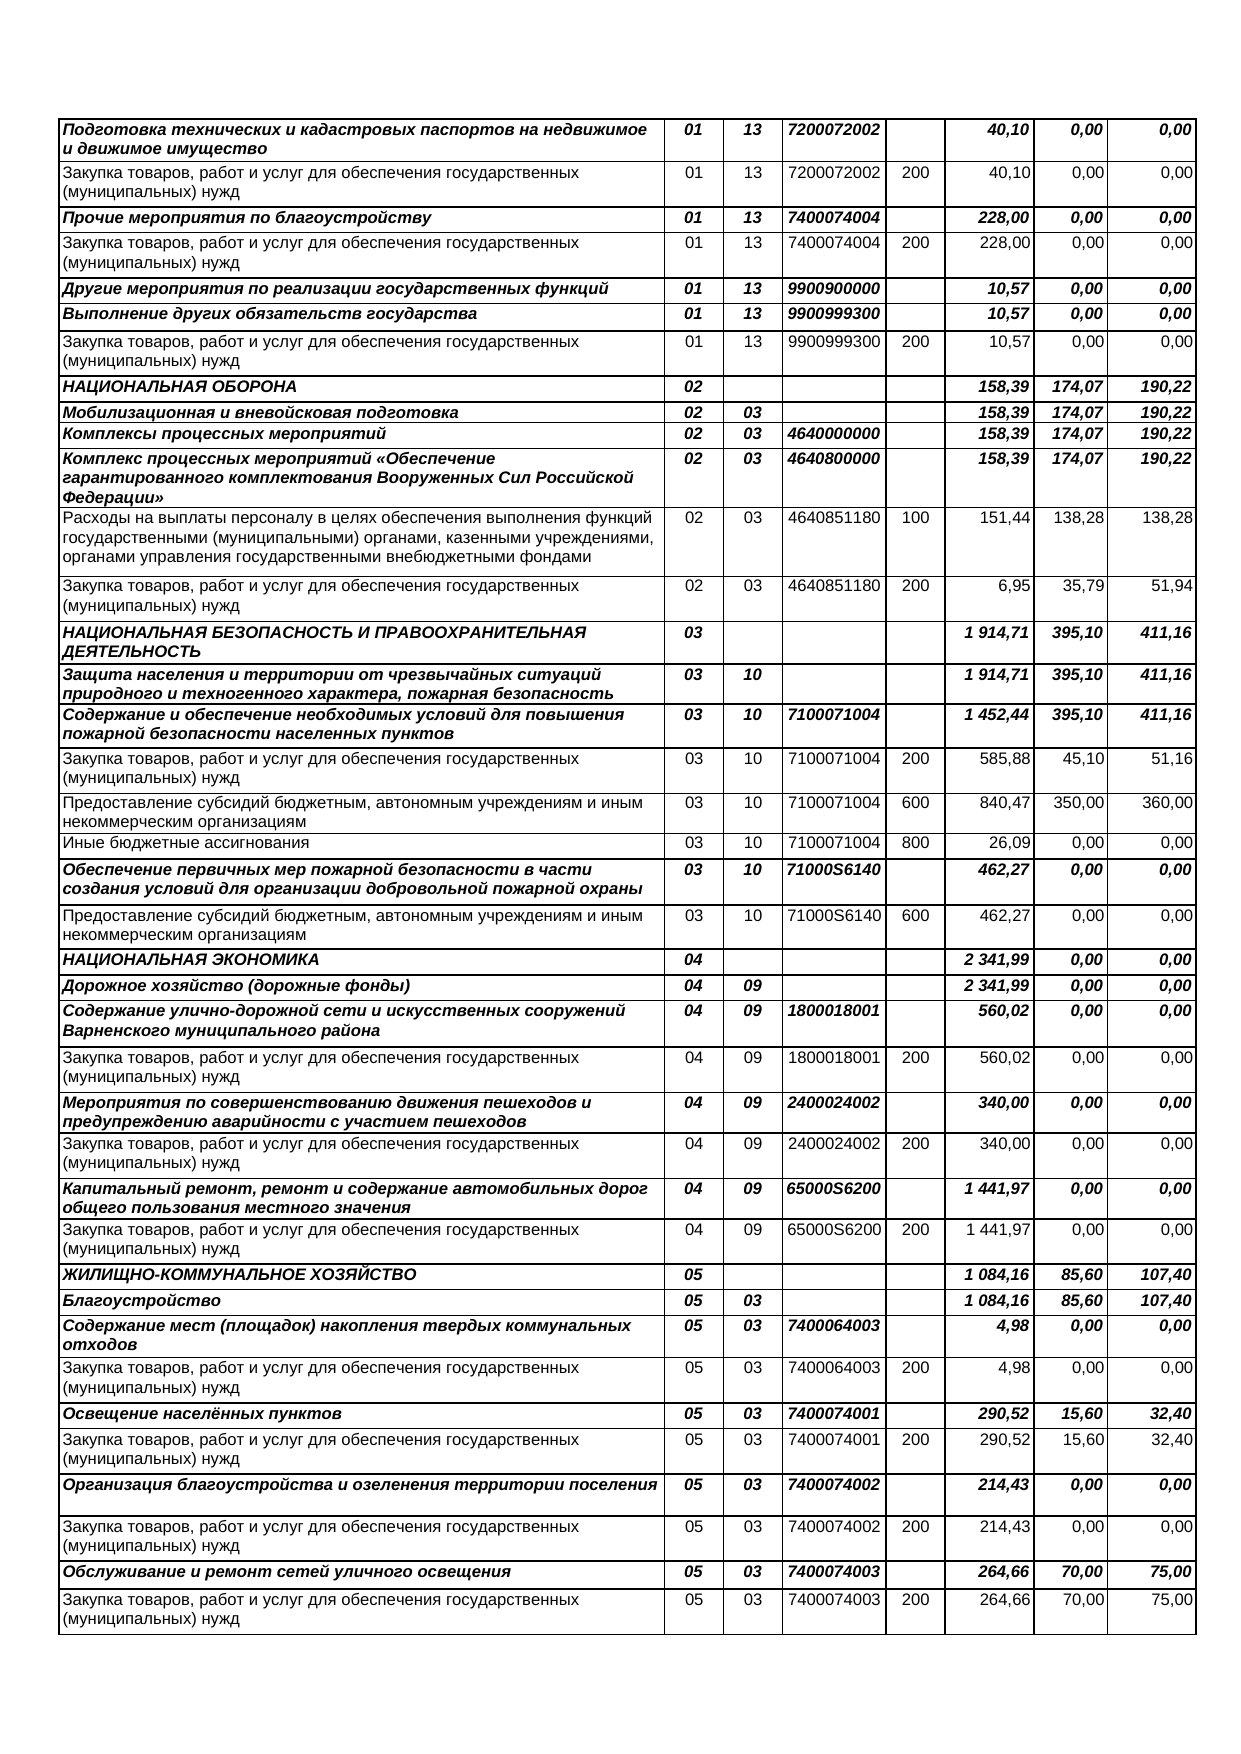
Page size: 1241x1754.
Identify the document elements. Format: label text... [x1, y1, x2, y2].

table_cell 03 [724, 449, 782, 507]
table_cell 09 [724, 1093, 782, 1132]
table_cell 71000S6140 [783, 860, 885, 904]
table_cell Благоустройство [60, 1290, 664, 1314]
table_cell 0,00 [1108, 1001, 1195, 1046]
table_cell Закупка товаров, работ и услуг для обеспечения государственных (муниципальных) нужд [60, 1358, 664, 1402]
table_cell 7400074004 [783, 233, 885, 277]
table_cell Комплекс процессных мероприятий «Обеспечение гарантированного комплектования Вооруженных Сил Российской Федерации» [60, 449, 664, 507]
table_cell 13 [724, 208, 782, 232]
table_cell 0,00 [1035, 233, 1107, 277]
table_cell [887, 449, 944, 507]
table_cell 1 452,44 [946, 705, 1033, 747]
table_cell 0,00 [1108, 208, 1195, 232]
table_cell 0,00 [1108, 1134, 1195, 1177]
table_cell 05 [665, 1265, 723, 1289]
table_cell 264,66 [946, 1590, 1033, 1633]
table_cell 158,39 [946, 423, 1033, 448]
table_cell 7100071004 [783, 834, 885, 858]
table_cell 0,00 [1108, 120, 1195, 161]
table_cell [887, 304, 944, 330]
table_cell 35,79 [1035, 577, 1107, 621]
table_cell 200 [887, 1358, 944, 1402]
table_cell 01 [665, 279, 723, 303]
table_cell 09 [724, 1179, 782, 1218]
table_cell 1800018001 [783, 1048, 885, 1091]
table_cell [887, 423, 944, 448]
table_cell 600 [887, 794, 944, 833]
table_cell 2 341,99 [946, 976, 1033, 999]
table_cell Обслуживание и ремонт сетей уличного освещения [60, 1562, 664, 1588]
table_cell [724, 377, 782, 401]
table_cell 02 [665, 449, 723, 507]
table_cell 7400074004 [783, 208, 885, 232]
table_cell 7400064003 [783, 1316, 885, 1357]
table_cell Закупка товаров, работ и услуг для обеспечения государственных (муниципальных) нужд [60, 1220, 664, 1263]
table_cell 350,00 [1035, 794, 1107, 833]
table_cell 190,22 [1108, 403, 1195, 422]
table_cell 09 [724, 976, 782, 999]
table_cell 107,40 [1108, 1290, 1195, 1314]
table_cell Закупка товаров, работ и услуг для обеспечения государственных (муниципальных) нужд [60, 1429, 664, 1473]
table_cell НАЦИОНАЛЬНАЯ ОБОРОНА [60, 377, 664, 401]
table_cell 1800018001 [783, 1001, 885, 1046]
table_cell [887, 1001, 944, 1046]
table_cell 800 [887, 834, 944, 858]
table_cell 10 [724, 860, 782, 904]
table_cell Закупка товаров, работ и услуг для обеспечения государственных (муниципальных) нужд [60, 332, 664, 375]
table_cell 0,00 [1035, 950, 1107, 974]
table_cell 411,16 [1108, 705, 1195, 747]
table_cell [887, 1316, 944, 1357]
table_cell 7100071004 [783, 794, 885, 833]
table_cell 0,00 [1035, 304, 1107, 330]
table_cell 03 [665, 794, 723, 833]
table_cell 2 341,99 [946, 950, 1033, 974]
table_cell 05 [665, 1290, 723, 1314]
table_cell 151,44 [946, 508, 1033, 576]
table_cell 05 [665, 1590, 723, 1633]
table_cell [887, 1290, 944, 1314]
table_cell 200 [887, 162, 944, 206]
table_cell 09 [724, 1134, 782, 1177]
table_cell Капитальный ремонт, ремонт и содержание автомобильных дорог общего пользования местного значения [60, 1179, 664, 1218]
table_cell 04 [665, 950, 723, 974]
table_cell 4640851180 [783, 577, 885, 621]
table_cell Закупка товаров, работ и услуг для обеспечения государственных (муниципальных) нужд [60, 1134, 664, 1177]
table_cell 0,00 [1108, 1358, 1195, 1402]
table_cell 0,00 [1108, 1517, 1195, 1560]
table_cell 0,00 [1108, 1316, 1195, 1357]
table_cell 26,09 [946, 834, 1033, 858]
table_cell [783, 665, 885, 703]
table_cell Закупка товаров, работ и услуг для обеспечения государственных (муниципальных) нужд [60, 749, 664, 792]
table_cell 09 [724, 1048, 782, 1091]
table_cell 7400074003 [783, 1590, 885, 1633]
table_cell [887, 1562, 944, 1588]
table_cell 7100071004 [783, 705, 885, 747]
table_cell 1 914,71 [946, 622, 1033, 663]
table_cell 13 [724, 162, 782, 206]
table_cell 03 [665, 622, 723, 663]
table_cell 0,00 [1035, 860, 1107, 904]
table_cell 05 [665, 1316, 723, 1357]
table_cell 7400074001 [783, 1429, 885, 1473]
table_cell 10 [724, 705, 782, 747]
table_cell 200 [887, 1429, 944, 1473]
table_cell 158,39 [946, 377, 1033, 401]
table_cell 05 [665, 1404, 723, 1428]
table_cell Предоставление субсидий бюджетным, автономным учреждениям и иным некоммерческим организациям [60, 906, 664, 948]
table_cell 190,22 [1108, 377, 1195, 401]
table_cell [887, 950, 944, 974]
table_cell 290,52 [946, 1429, 1033, 1473]
table_cell 03 [724, 423, 782, 448]
table_cell 0,00 [1035, 162, 1107, 206]
table_cell 03 [665, 665, 723, 703]
table_cell 0,00 [1035, 1316, 1107, 1357]
table_cell 71000S6140 [783, 906, 885, 948]
table_cell 0,00 [1108, 332, 1195, 375]
table_cell 0,00 [1108, 1475, 1195, 1515]
table_cell 7400074003 [783, 1562, 885, 1588]
table_cell 04 [665, 1220, 723, 1263]
table_cell [724, 1265, 782, 1289]
table_cell 0,00 [1108, 1048, 1195, 1091]
table_cell 05 [665, 1517, 723, 1560]
table_cell 395,10 [1035, 665, 1107, 703]
table_cell 174,07 [1035, 423, 1107, 448]
table_cell Содержание улично-дорожной сети и искусственных сооружений Варненского муниципального района [60, 1001, 664, 1046]
table_cell 0,00 [1035, 906, 1107, 948]
table_cell 04 [665, 1048, 723, 1091]
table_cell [60, 162, 664, 206]
table_cell 158,39 [946, 403, 1033, 422]
table_cell [783, 976, 885, 999]
table_cell Комплексы процессных мероприятий [60, 423, 664, 448]
table_cell 0,00 [1035, 332, 1107, 375]
table_cell 32,40 [1108, 1429, 1195, 1473]
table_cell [60, 1590, 664, 1633]
table_cell 05 [665, 1562, 723, 1588]
table_cell 107,40 [1108, 1265, 1195, 1289]
table_cell 360,00 [1108, 794, 1195, 833]
table_cell 03 [724, 1475, 782, 1515]
table_cell Закупка товаров, работ и услуг для обеспечения государственных (муниципальных) нужд [60, 233, 664, 277]
table_cell 03 [665, 705, 723, 747]
table_cell 15,60 [1035, 1429, 1107, 1473]
table_cell Иные бюджетные ассигнования [60, 834, 664, 858]
table_cell 4640000000 [783, 423, 885, 448]
table_cell НАЦИОНАЛЬНАЯ БЕЗОПАСНОСТЬ И ПРАВООХРАНИТЕЛЬНАЯ ДЕЯТЕЛЬНОСТЬ [60, 622, 664, 663]
table_cell 7400074001 [783, 1404, 885, 1428]
table_cell 200 [887, 577, 944, 621]
table_cell 03 [665, 834, 723, 858]
table_cell [887, 377, 944, 401]
table_cell 03 [724, 508, 782, 576]
table_cell [887, 1404, 944, 1428]
table_cell 04 [665, 976, 723, 999]
table_cell 04 [665, 1093, 723, 1132]
table_cell 4640851180 [783, 508, 885, 576]
table_cell Закупка товаров, работ и услуг для обеспечения государственных (муниципальных) нужд [60, 1517, 664, 1560]
table_cell 1 441,97 [946, 1179, 1033, 1218]
table_cell 65000S6200 [783, 1220, 885, 1263]
table_cell 75,00 [1108, 1590, 1195, 1633]
table_cell 0,00 [1035, 1220, 1107, 1263]
table_cell 190,22 [1108, 449, 1195, 507]
table_cell 04 [665, 1179, 723, 1218]
table_cell 7400064003 [783, 1358, 885, 1402]
table_cell 9900999300 [783, 304, 885, 330]
table_cell 45,10 [1035, 749, 1107, 792]
table_cell 7200072002 [783, 120, 885, 161]
table_cell 03 [665, 860, 723, 904]
table_cell 10 [724, 834, 782, 858]
table_cell 03 [724, 1562, 782, 1588]
table_cell 462,27 [946, 906, 1033, 948]
table_cell 0,00 [1035, 834, 1107, 858]
table_cell [887, 665, 944, 703]
table_cell 04 [665, 1001, 723, 1046]
table_cell 200 [887, 332, 944, 375]
table_cell 0,00 [1035, 1048, 1107, 1091]
table_cell 03 [724, 1290, 782, 1314]
table_cell 600 [887, 906, 944, 948]
table_cell 01 [665, 208, 723, 232]
table_cell 290,52 [946, 1404, 1033, 1428]
table_cell 1 084,16 [946, 1265, 1033, 1289]
table_cell 0,00 [1108, 906, 1195, 948]
table_cell 0,00 [1108, 950, 1195, 974]
table_cell 138,28 [1108, 508, 1195, 576]
table_cell 228,00 [946, 208, 1033, 232]
table_cell 0,00 [1108, 279, 1195, 303]
table_cell [887, 1179, 944, 1218]
table_cell 0,00 [1108, 162, 1195, 206]
table_cell Закупка товаров, работ и услуг для обеспечения государственных (муниципальных) нужд [60, 1048, 664, 1091]
table_cell 0,00 [1035, 120, 1107, 161]
table_cell Выполнение других обязательств государства [60, 304, 664, 330]
table_cell 10 [724, 749, 782, 792]
table_cell 03 [665, 906, 723, 948]
table_cell 10 [724, 794, 782, 833]
table_cell [724, 622, 782, 663]
table_cell 0,00 [1035, 208, 1107, 232]
table_cell 0,00 [1035, 1475, 1107, 1515]
table_cell 03 [724, 577, 782, 621]
table_cell 6,95 [946, 577, 1033, 621]
table_cell 4640800000 [783, 449, 885, 507]
table_cell [887, 705, 944, 747]
table_cell [887, 403, 944, 422]
table_cell 02 [665, 377, 723, 401]
table_cell Мероприятия по совершенствованию движения пешеходов и предупреждению аварийности с участием пешеходов [60, 1093, 664, 1132]
table_cell 0,00 [1108, 1179, 1195, 1218]
table_cell 0,00 [1108, 1093, 1195, 1132]
table_cell 03 [724, 1429, 782, 1473]
table_cell Другие мероприятия по реализации государственных функций [60, 279, 664, 303]
table_cell 70,00 [1035, 1590, 1107, 1633]
table_cell 13 [724, 279, 782, 303]
table_cell 10 [724, 906, 782, 948]
table_cell 264,66 [946, 1562, 1033, 1588]
table_cell [887, 1265, 944, 1289]
table_cell 174,07 [1035, 377, 1107, 401]
table_cell 200 [887, 1220, 944, 1263]
table_cell 0,00 [1035, 1517, 1107, 1560]
table_cell 0,00 [1108, 860, 1195, 904]
table_cell 200 [887, 1517, 944, 1560]
table_cell 7100071004 [783, 749, 885, 792]
table_cell 840,47 [946, 794, 1033, 833]
table_cell 09 [724, 1001, 782, 1046]
table_cell Обеспечение первичных мер пожарной безопасности в части создания условий для организации добровольной пожарной охраны [60, 860, 664, 904]
table_cell [887, 1475, 944, 1515]
table_cell [783, 950, 885, 974]
table_cell 1 084,16 [946, 1290, 1033, 1314]
table_cell [783, 1265, 885, 1289]
table_cell 411,16 [1108, 665, 1195, 703]
table_cell [887, 279, 944, 303]
table_cell 2400024002 [783, 1093, 885, 1132]
table_cell 4,98 [946, 1358, 1033, 1402]
table_cell 01 [665, 162, 723, 206]
table_cell 7200072002 [783, 162, 885, 206]
table_cell 0,00 [1035, 1093, 1107, 1132]
table_cell Предоставление субсидий бюджетным, автономным учреждениям и иным некоммерческим организациям [60, 794, 664, 833]
table_cell ЖИЛИЩНО-КОММУНАЛЬНОЕ ХОЗЯЙСТВО [60, 1265, 664, 1289]
table_cell 411,16 [1108, 622, 1195, 663]
table_cell 51,94 [1108, 577, 1195, 621]
table_cell 585,88 [946, 749, 1033, 792]
table_cell Прочие мероприятия по благоустройству [60, 208, 664, 232]
table_cell Содержание и обеспечение необходимых условий для повышения пожарной безопасности населенных пунктов [60, 705, 664, 747]
table_cell 0,00 [1035, 1134, 1107, 1177]
table_cell 174,07 [1035, 403, 1107, 422]
table_cell 228,00 [946, 233, 1033, 277]
table_cell [887, 120, 944, 161]
table_cell 03 [724, 1358, 782, 1402]
table_cell Защита населения и территории от чрезвычайных ситуаций природного и техногенного характера, пожарная безопасность [60, 665, 664, 703]
table_cell 138,28 [1035, 508, 1107, 576]
table_cell 40,10 [946, 120, 1033, 161]
table_cell [887, 622, 944, 663]
table_cell Содержание мест (площадок) накопления твердых коммунальных отходов [60, 1316, 664, 1357]
table_cell [887, 208, 944, 232]
table_cell 0,00 [1035, 976, 1107, 999]
table_cell 395,10 [1035, 622, 1107, 663]
table_cell 70,00 [1035, 1562, 1107, 1588]
table_cell 51,16 [1108, 749, 1195, 792]
table_cell 200 [887, 233, 944, 277]
table_cell 1 441,97 [946, 1220, 1033, 1263]
table_cell 9900999300 [783, 332, 885, 375]
table_cell 02 [665, 508, 723, 576]
table_cell 40,10 [946, 162, 1033, 206]
table_cell 03 [724, 403, 782, 422]
table_cell 10 [724, 665, 782, 703]
table_cell 560,02 [946, 1001, 1033, 1046]
table_cell [783, 377, 885, 401]
table_cell Организация благоустройства и озеленения территории поселения [60, 1475, 664, 1515]
table_cell 09 [724, 1220, 782, 1263]
table_cell [783, 1290, 885, 1314]
table_cell Дорожное хозяйство (дорожные фонды) [60, 976, 664, 999]
table_cell 13 [724, 332, 782, 375]
table_cell 04 [665, 1134, 723, 1177]
table_cell 0,00 [1108, 834, 1195, 858]
table_cell Закупка товаров, работ и услуг для обеспечения государственных (муниципальных) нужд [60, 577, 664, 621]
table_cell 214,43 [946, 1517, 1033, 1560]
table_cell 0,00 [1108, 976, 1195, 999]
table_cell 01 [665, 120, 723, 161]
table_cell [724, 950, 782, 974]
table_cell 462,27 [946, 860, 1033, 904]
table_cell 13 [724, 233, 782, 277]
table_cell 0,00 [1035, 279, 1107, 303]
table_cell 85,60 [1035, 1290, 1107, 1314]
table_cell 7400074002 [783, 1517, 885, 1560]
table_cell 200 [887, 1048, 944, 1091]
table_cell 395,10 [1035, 705, 1107, 747]
table_cell Освещение населённых пунктов [60, 1404, 664, 1428]
table_cell [783, 622, 885, 663]
table_cell 200 [887, 1590, 944, 1633]
table_cell [887, 860, 944, 904]
table_cell 174,07 [1035, 449, 1107, 507]
table_cell 01 [665, 304, 723, 330]
table_cell 340,00 [946, 1093, 1033, 1132]
table_cell 9900900000 [783, 279, 885, 303]
table_cell 10,57 [946, 279, 1033, 303]
table_cell 0,00 [1035, 1001, 1107, 1046]
table_cell 0,00 [1108, 304, 1195, 330]
table_cell 0,00 [1035, 1358, 1107, 1402]
table_cell 05 [665, 1429, 723, 1473]
table_cell 05 [665, 1475, 723, 1515]
table_cell 0,00 [1108, 1220, 1195, 1263]
table_cell 01 [665, 233, 723, 277]
table_cell 01 [665, 332, 723, 375]
table_cell 10,57 [946, 304, 1033, 330]
table_cell 32,40 [1108, 1404, 1195, 1428]
table_cell 100 [887, 508, 944, 576]
table_cell [783, 403, 885, 422]
table_cell НАЦИОНАЛЬНАЯ ЭКОНОМИКА [60, 950, 664, 974]
table_cell 75,00 [1108, 1562, 1195, 1588]
table_cell 03 [665, 749, 723, 792]
table_cell Подготовка технических и кадастровых паспортов на недвижимое и движимое имущество [60, 120, 664, 161]
table_cell 10,57 [946, 332, 1033, 375]
table_cell 560,02 [946, 1048, 1033, 1091]
table_cell 158,39 [946, 449, 1033, 507]
table_cell 85,60 [1035, 1265, 1107, 1289]
table_cell [887, 976, 944, 999]
table_cell 200 [887, 1134, 944, 1177]
table_cell 200 [887, 749, 944, 792]
table_cell 0,00 [1035, 1179, 1107, 1218]
table_cell 02 [665, 403, 723, 422]
table_cell 2400024002 [783, 1134, 885, 1177]
table_cell 15,60 [1035, 1404, 1107, 1428]
table_cell 03 [724, 1316, 782, 1357]
table_cell 4,98 [946, 1316, 1033, 1357]
table_cell 65000S6200 [783, 1179, 885, 1218]
table_cell 13 [724, 304, 782, 330]
table_cell 13 [724, 120, 782, 161]
table_cell 03 [724, 1590, 782, 1633]
table_cell 05 [665, 1358, 723, 1402]
table_cell 340,00 [946, 1134, 1033, 1177]
table_cell 03 [724, 1517, 782, 1560]
table_cell 0,00 [1108, 233, 1195, 277]
table_cell 02 [665, 577, 723, 621]
table_cell [887, 1093, 944, 1132]
table_cell 1 914,71 [946, 665, 1033, 703]
table_cell 214,43 [946, 1475, 1033, 1515]
table_cell 03 [724, 1404, 782, 1428]
table_cell 02 [665, 423, 723, 448]
table_cell Мобилизационная и вневойсковая подготовка [60, 403, 664, 422]
table_cell 190,22 [1108, 423, 1195, 448]
table_cell 7400074002 [783, 1475, 885, 1515]
